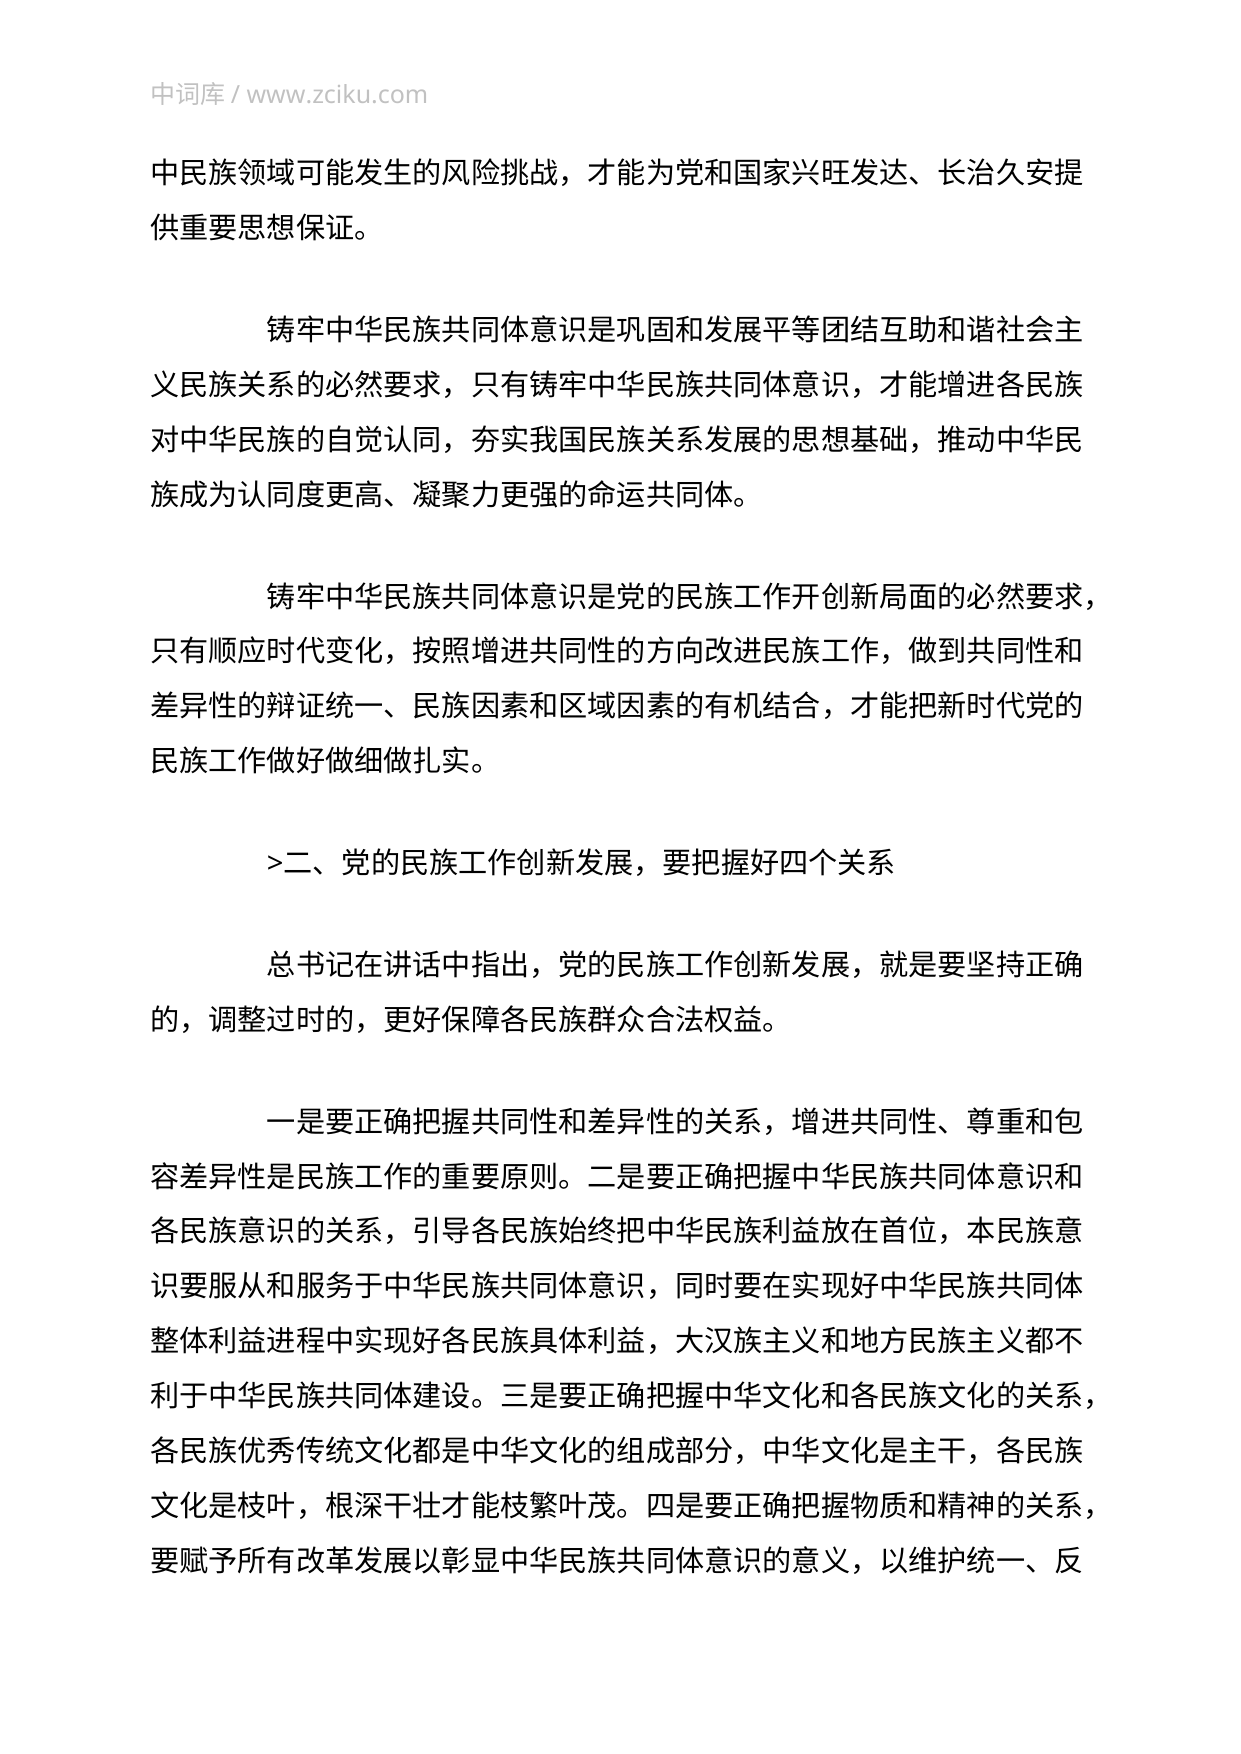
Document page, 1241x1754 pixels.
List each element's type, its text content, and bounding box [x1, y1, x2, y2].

text >二、党的民族工作创新发展，要把握好四个关系 [150, 839, 1090, 882]
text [150, 150, 1090, 247]
text 铸牢中华民族共同体意识是党的民族工作开创新局面的必然要求，只有顺应时代变化，按照增进共同性的方向改进民族工作，做到共同性和差异性的辩证统一、民族因素和区域因素的有机结合，才能把新时代党的民族工作做好做细做扎实。 [150, 573, 1090, 780]
text 总书记在讲话中指出，党的民族工作创新发展，就是要坚持正确的，调整过时的，更好保障各民族群众合法权益。 [150, 942, 1090, 1039]
text 铸牢中华民族共同体意识是巩固和发展平等团结互助和谐社会主义民族关系的必然要求，只有铸牢中华民族共同体意识，才能增进各民族对中华民族的自觉认同，夯实我国民族关系发展的思想基础，推动中华民族成为认同度更高、凝聚力更强的命运共同体。 [150, 307, 1090, 514]
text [150, 1098, 1090, 1580]
